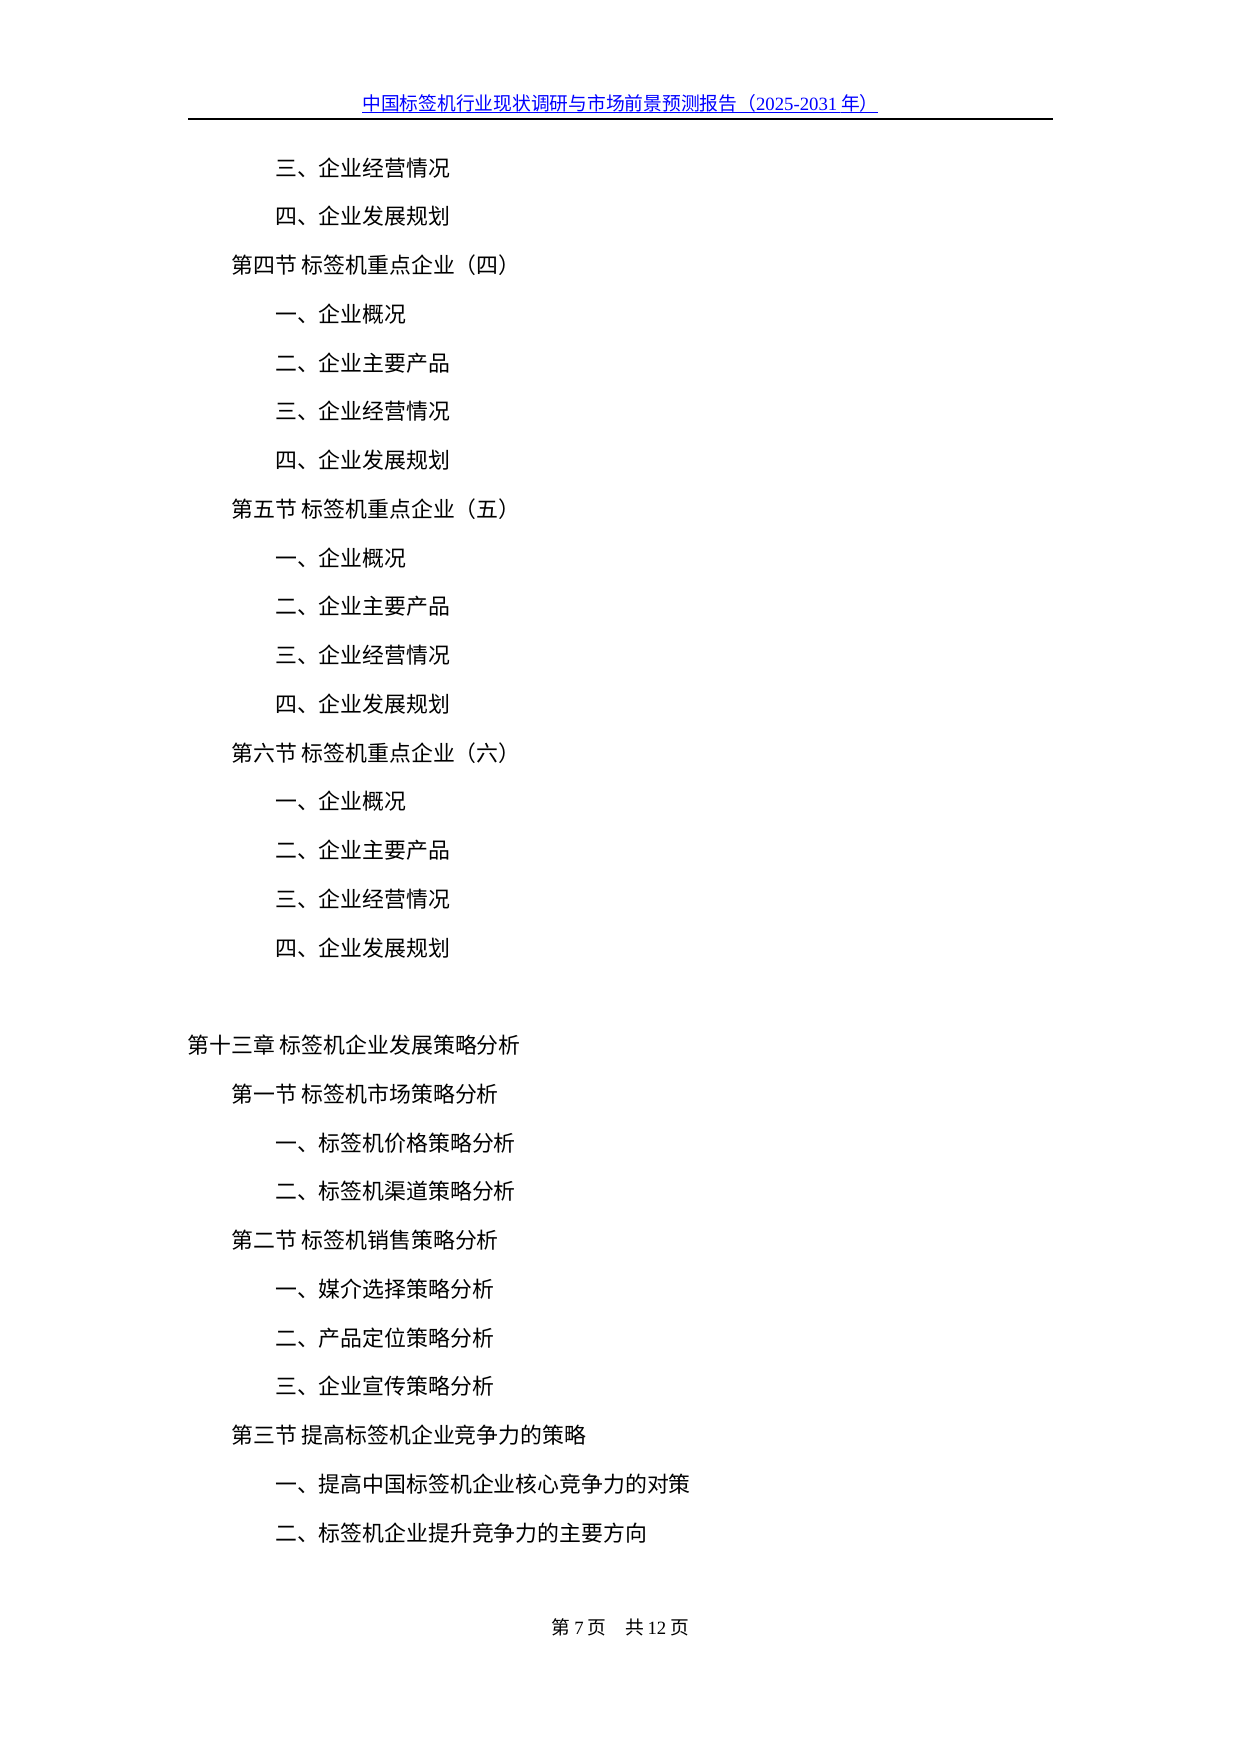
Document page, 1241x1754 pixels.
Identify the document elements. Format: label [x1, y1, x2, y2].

text [187, 150, 1053, 1548]
